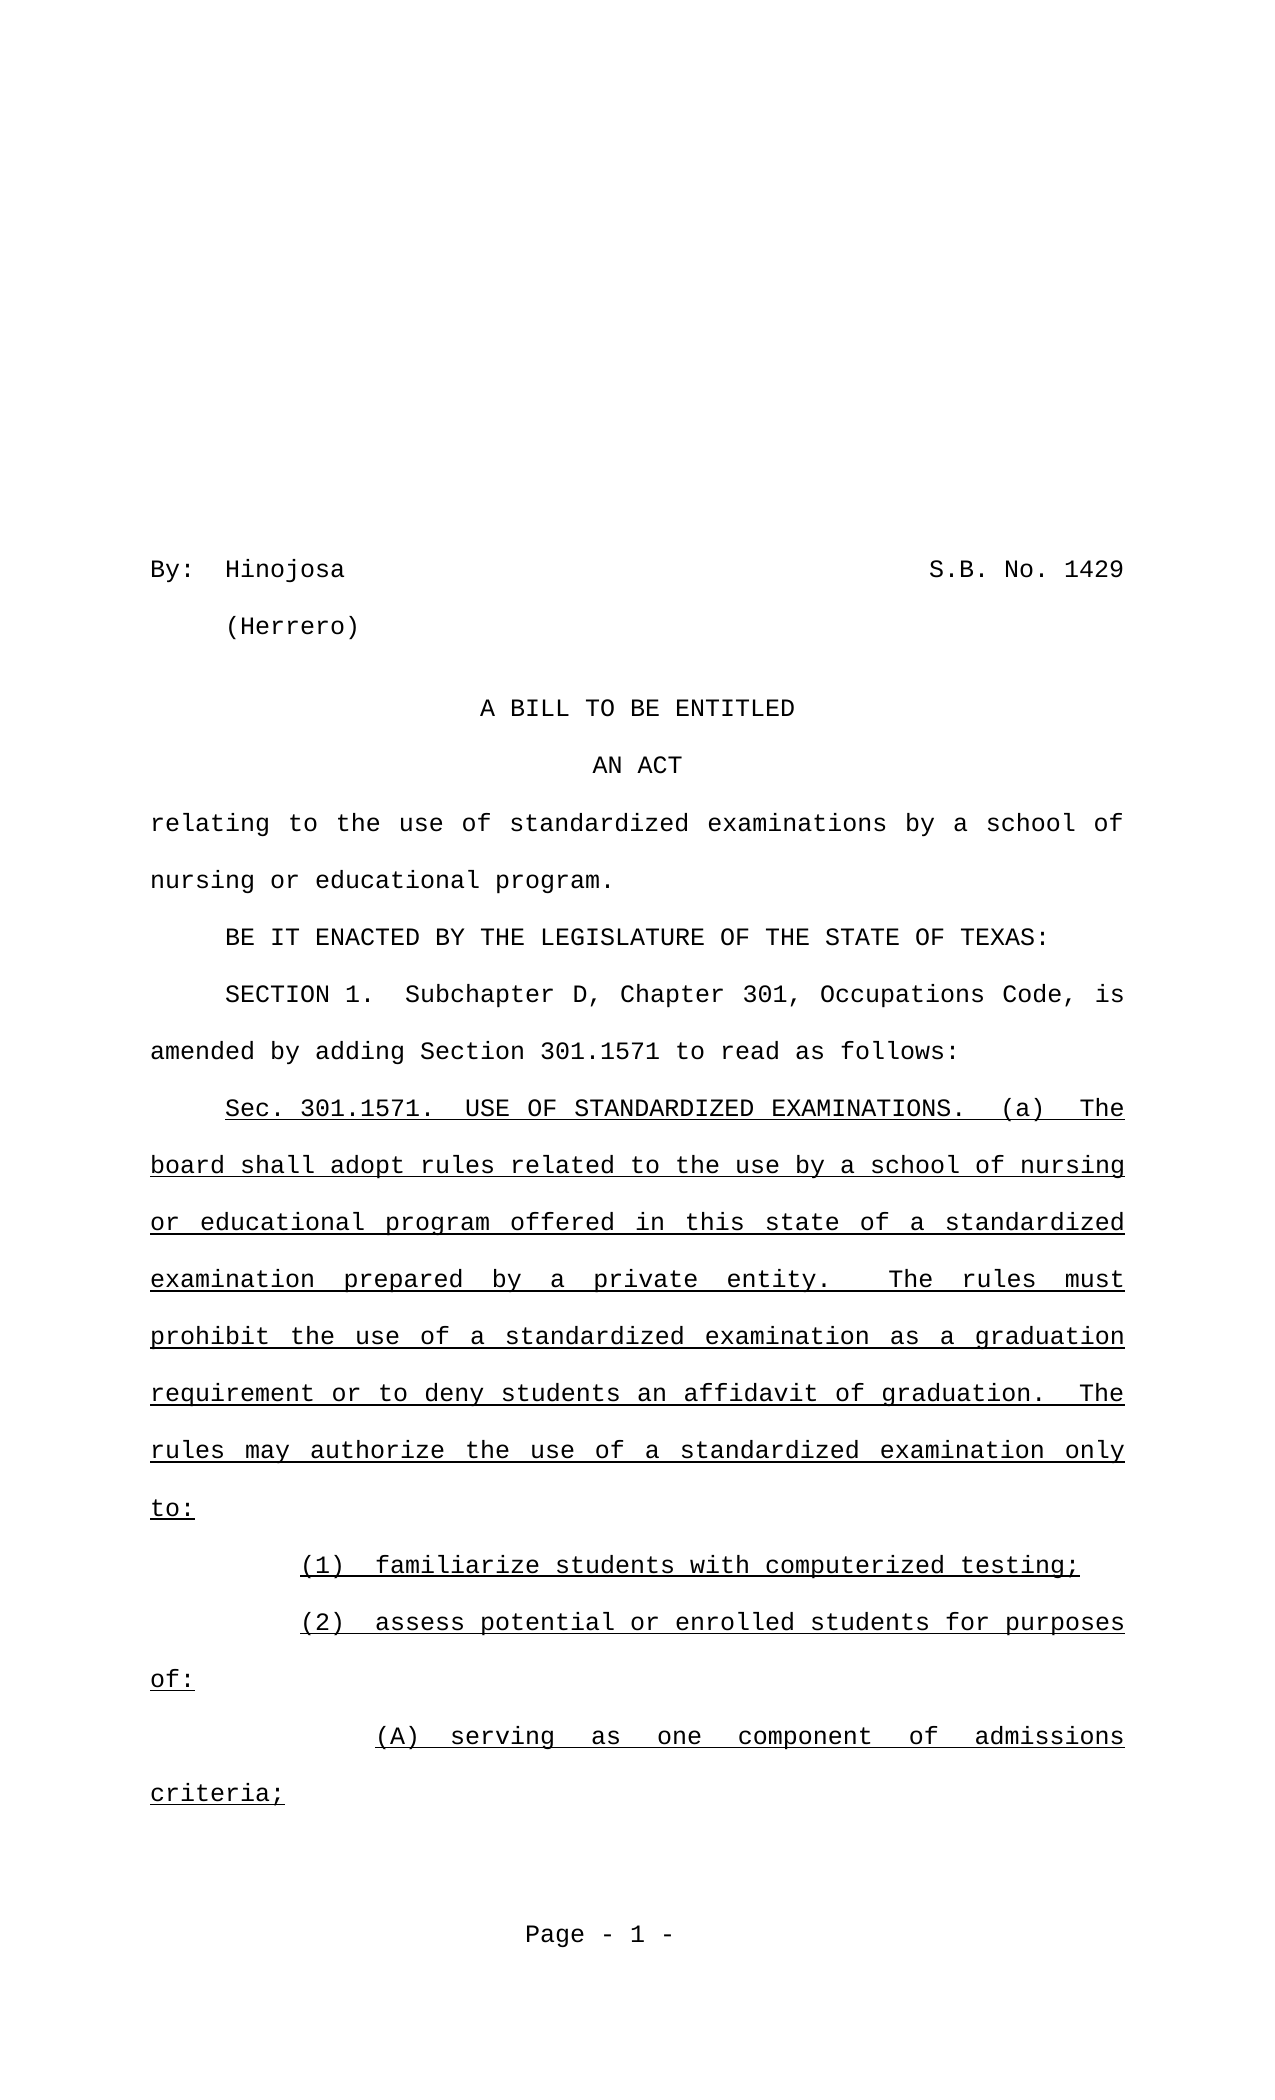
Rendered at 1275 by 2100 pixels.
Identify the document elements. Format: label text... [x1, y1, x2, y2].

text By: Hinojosa S.B. No. 1429 [150, 557, 1125, 585]
text (2) assess potential or enrolled students for purposes of: [150, 1609, 1125, 1695]
text (A) serving as one component of admissions criteria; [150, 1723, 1125, 1809]
text (Herrero) [150, 614, 1125, 642]
text relating to the use of standardized examinations by a school of nursing or educational program. [150, 810, 1125, 896]
text SECTION 1. Subchapter D, Chapter 301, Occupations Code, is amended by adding Section 301.1571 to read as follows: [150, 981, 1125, 1067]
text BE IT ENACTED BY THE LEGISLATURE OF THE STATE OF TEXAS: [150, 924, 1125, 953]
text Sec. 301.1571. USE OF STANDARDIZED EXAMINATIONS. (a) The board shall adopt rules related to the use by a school of nursing or educational program offered in this state of a standardized examination prepared by a private entity. The rules must prohibit the use of a standardized examination as a graduation requirement or to deny students an affidavit of graduation. The rules may authorize the use of a standardized examination only to: [150, 1406, 1125, 1461]
text (1) familiarize students with computerized testing; [150, 1552, 1125, 1581]
text AN ACT [150, 753, 1125, 781]
text A BILL TO BE ENTITLED [150, 696, 1125, 724]
text Sec. 301.1571. USE OF STANDARDIZED EXAMINATIONS. (a) The board shall adopt rules related to the use by a school of nursing or educational program offered in this state of a standardized examination prepared by a private entity. The rules must prohibit the use of a standardized examination as a graduation requirement or to deny students an affidavit of graduation. The rules may authorize the use of a standardized examination only to: [150, 1463, 1125, 1523]
text Sec. 301.1571. USE OF STANDARDIZED EXAMINATIONS. (a) The board shall adopt rules related to the use by a school of nursing or educational program offered in this state of a standardized examination prepared by a private entity. The rules must prohibit the use of a standardized examination as a graduation requirement or to deny students an affidavit of graduation. The rules may authorize the use of a standardized examination only to: [150, 1177, 1125, 1233]
text Sec. 301.1571. USE OF STANDARDIZED EXAMINATIONS. (a) The board shall adopt rules related to the use by a school of nursing or educational program offered in this state of a standardized examination prepared by a private entity. The rules must prohibit the use of a standardized examination as a graduation requirement or to deny students an affidavit of graduation. The rules may authorize the use of a standardized examination only to: [150, 1292, 1125, 1347]
text Sec. 301.1571. USE OF STANDARDIZED EXAMINATIONS. (a) The board shall adopt rules related to the use by a school of nursing or educational program offered in this state of a standardized examination prepared by a private entity. The rules must prohibit the use of a standardized examination as a graduation requirement or to deny students an affidavit of graduation. The rules may authorize the use of a standardized examination only to: [150, 1349, 1125, 1404]
text Sec. 301.1571. USE OF STANDARDIZED EXAMINATIONS. (a) The board shall adopt rules related to the use by a school of nursing or educational program offered in this state of a standardized examination prepared by a private entity. The rules must prohibit the use of a standardized examination as a graduation requirement or to deny students an affidavit of graduation. The rules may authorize the use of a standardized examination only to: [150, 1235, 1125, 1290]
text Sec. 301.1571. USE OF STANDARDIZED EXAMINATIONS. (a) The board shall adopt rules related to the use by a school of nursing or educational program offered in this state of a standardized examination prepared by a private entity. The rules must prohibit the use of a standardized examination as a graduation requirement or to deny students an affidavit of graduation. The rules may authorize the use of a standardized examination only to: [150, 1095, 1125, 1176]
